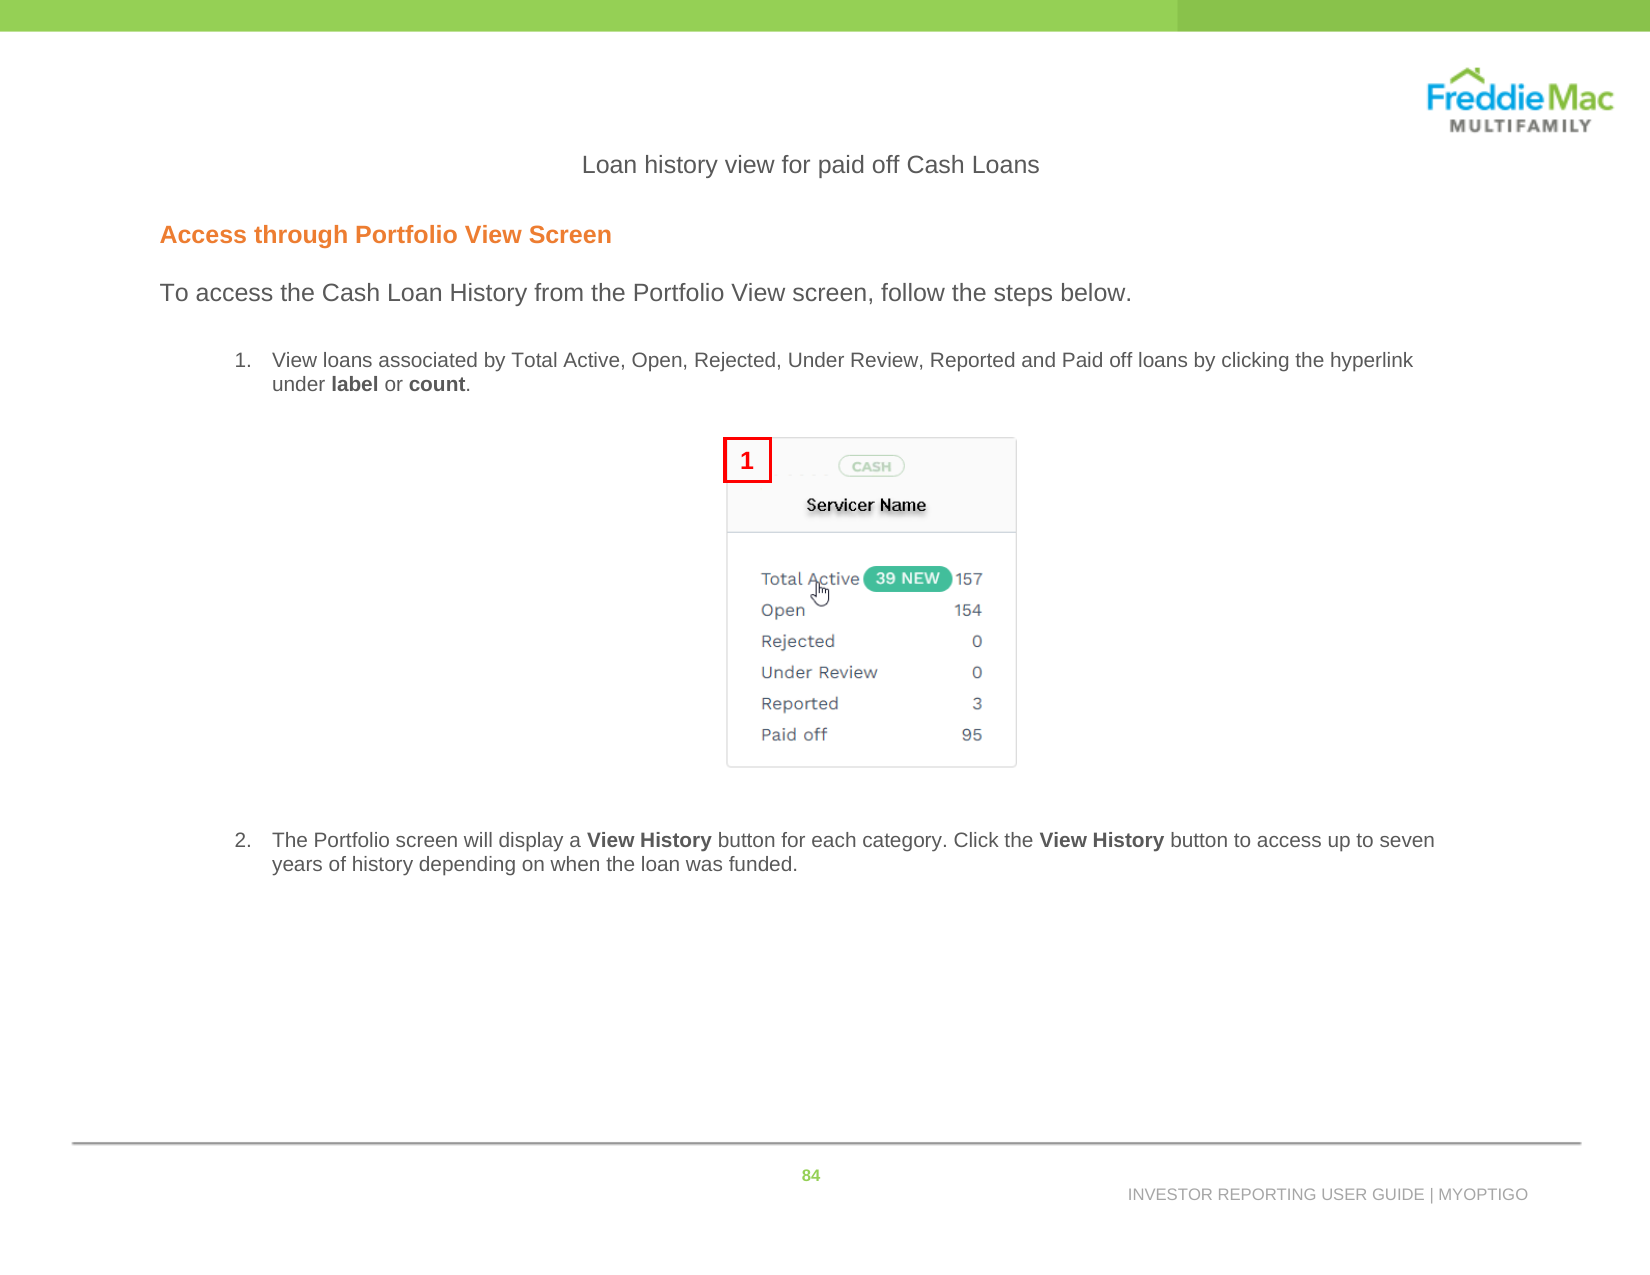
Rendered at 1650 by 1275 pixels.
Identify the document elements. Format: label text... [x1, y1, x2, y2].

list The Portfolio screen will display a View History button for each category. Click the View History button to access up to seven years of history depending on when the loan was funded. [234, 828, 1462, 876]
subtitle Access through Portfolio View Screen [159, 220, 1462, 249]
picture [713, 431, 1022, 780]
list View loans associated by Total Active, Open, Rejected, Under Review, Reported and Paid off loans by clicking the hyperlink under label or count. [234, 347, 1462, 395]
text To access the Cash Loan History from the Portfolio View screen, follow the steps below. [159, 277, 1462, 306]
text Loan history view for paid off Cash Loans [159, 150, 1462, 179]
